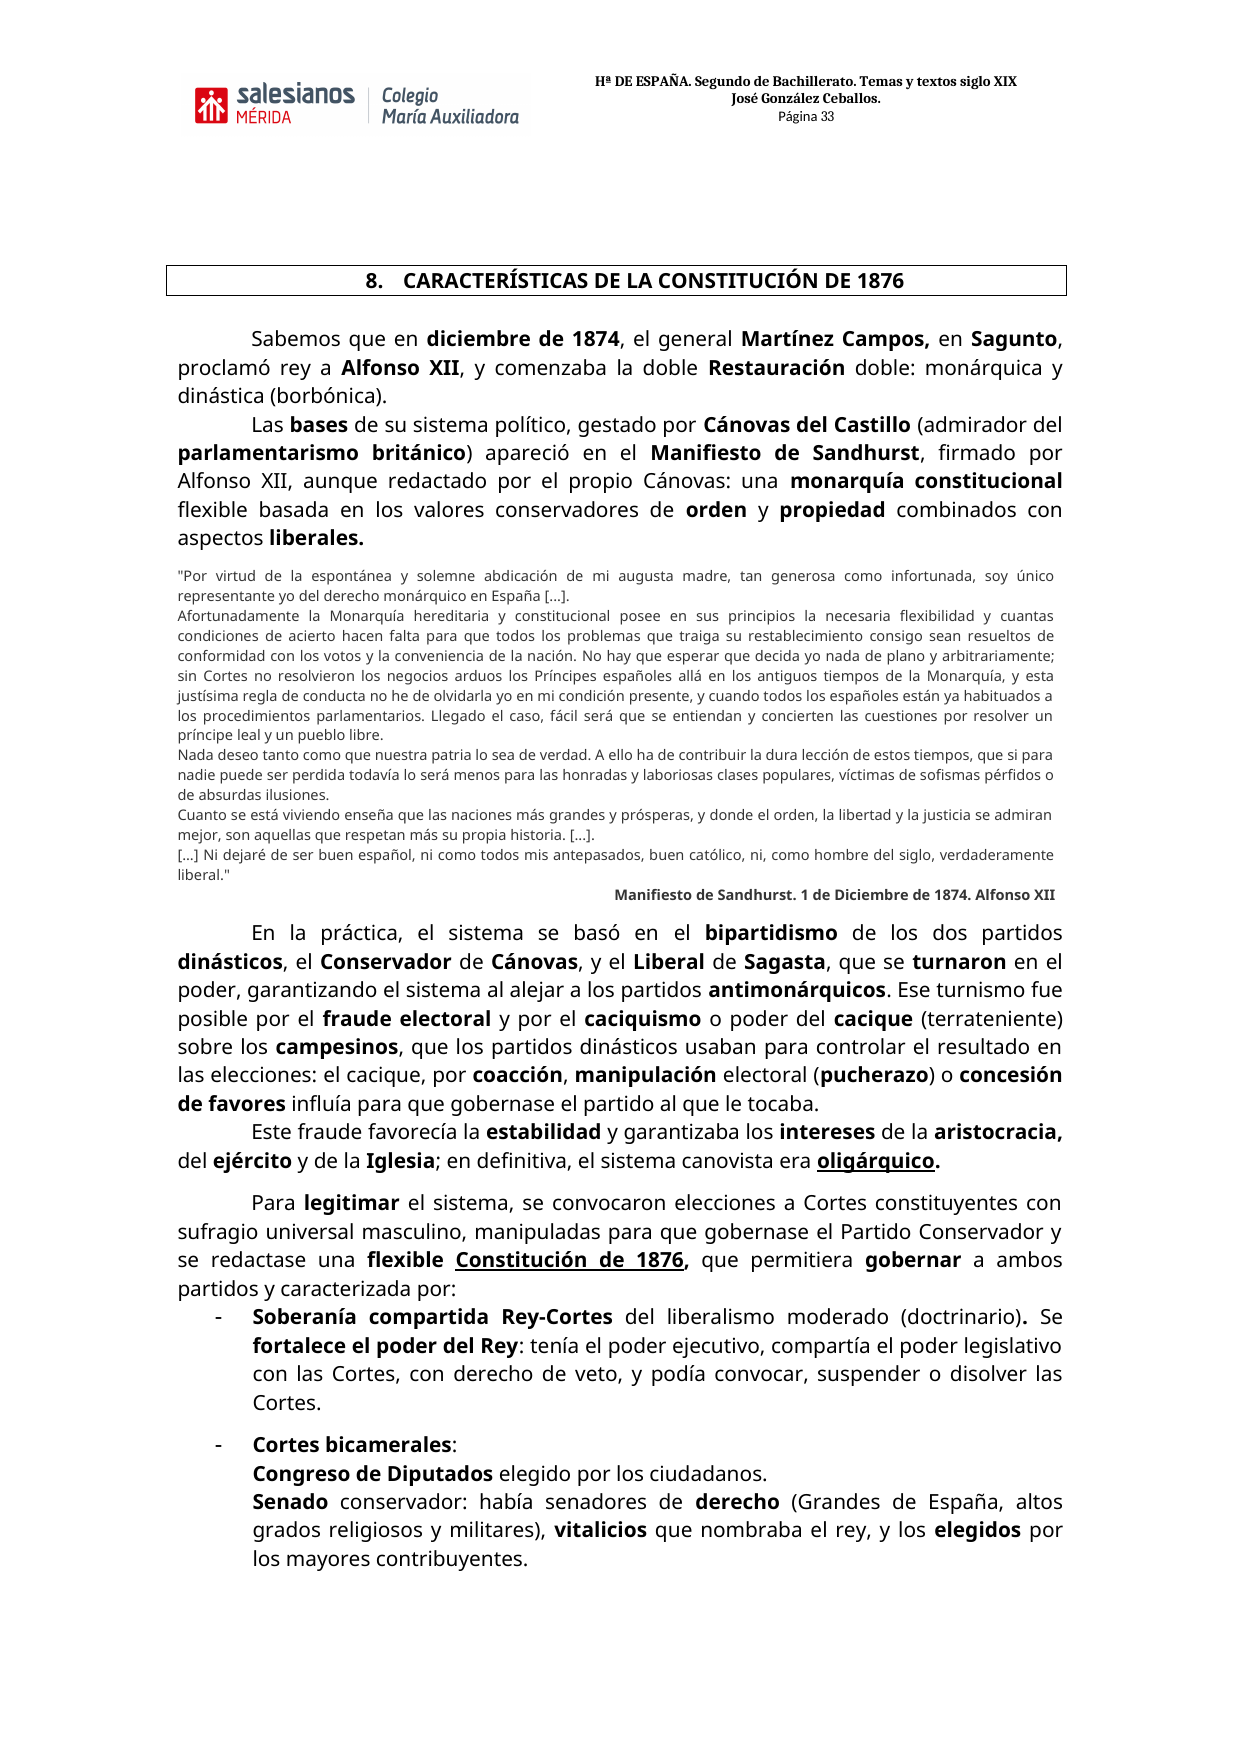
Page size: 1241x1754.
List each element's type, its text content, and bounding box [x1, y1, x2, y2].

picture [181, 73, 532, 137]
list Senado conservador: había senadores de derecho (Grandes de España, altos grados religiosos y militares), vitalicios que nombraba el rey, y los elegidos por los mayores contribuyentes. [252, 1487, 1063, 1572]
text Las bases de su sistema político, gestado por Cánovas del Castillo (admirador del parlamentarismo británico) apareció en el Manifiesto de Sandhurst, firmado por Alfonso XII, aunque redactado por el propio Cánovas: una monarquía constitucional flexible basada en los valores conservadores de orden y propiedad combinados con aspectos liberales. [177, 410, 1063, 552]
table_header CARACTERÍSTICAS DE LA CONSTITUCIÓN DE 1876 [167, 266, 1066, 295]
list Soberanía compartida Rey-Cortes del liberalismo moderado (doctrinario). Se fortalece el poder del Rey: tenía el poder ejecutivo, compartía el poder legislativo con las Cortes, con derecho de veto, y podía convocar, suspender o disolver las Cortes. [215, 1302, 1063, 1416]
text Este fraude favorecía la estabilidad y garantizaba los intereses de la aristocracia, del ejército y de la Iglesia; en definitiva, el sistema canovista era oligárquico. [177, 1117, 1063, 1174]
text En la práctica, el sistema se basó en el bipartidismo de los dos partidos dinásticos, el Conservador de Cánovas, y el Liberal de Sagasta, que se turnaron en el poder, garantizando el sistema al alejar a los partidos antimonárquicos. Ese turnismo fue posible por el fraude electoral y por el caciquismo o poder del cacique (terrateniente) sobre los campesinos, que los partidos dinásticos usaban para controlar el resultado en las elecciones: el cacique, por coacción, manipulación electoral (pucherazo) o concesión de favores influía para que gobernase el partido al que le tocaba. [177, 918, 1063, 1117]
list Cortes bicamerales: [215, 1430, 1063, 1459]
text Sabemos que en diciembre de 1874, el general Martínez Campos, en Sagunto, proclamó rey a Alfonso XII, y comenzaba la doble Restauración doble: monárquica y dinástica (borbónica). [177, 324, 1063, 410]
table_header "Por virtud de la espontánea y solemne abdicación de mi augusta madre, tan generosa como infortunada, soy único representante yo del derecho monárquico en España [...]. Afortunadamente la Monarquía hereditaria y constitucional posee en sus principios la necesaria flexibilidad y cuantas condiciones de acierto hacen falta para que todos los problemas que traiga su restablecimiento consigo sean resueltos de conformidad con los votos y la conveniencia de la nación. No hay que esperar que decida yo nada de plano y arbitrariamente; sin Cortes no resolvieron los negocios arduos los Príncipes españoles allá en los antiguos tiempos de la Monarquía, y esta justísima regla de conducta no he de olvidarla yo en mi condición presente, y cuando todos los españoles están ya habituados a los procedimientos parlamentarios. Llegado el caso, fácil será que se entiendan y concierten las cuestiones por resolver un príncipe leal y un pueblo libre. Nada deseo tanto como que nuestra patria lo sea de verdad. A ello ha de contribuir la dura lección de estos tiempos, que si para nadie puede ser perdida todavía lo será menos para las honradas y laboriosas clases populares, víctimas de sofismas pérfidos o de absurdas ilusiones. Cuanto se está viviendo enseña que las naciones más grandes y prósperas, y donde el orden, la libertad y la justicia se admiran mejor, son aquellas que respetan más su propia historia. [...]. [...] Ni dejaré de ser buen español, ni como todos mis antepasados, buen católico, ni, como hombre del siglo, verdaderamente liberal." Manifiesto de Sandhurst. 1 de Diciembre de 1874. Alfonso XII [166, 566, 1066, 904]
list Congreso de Diputados elegido por los ciudadanos. [252, 1459, 1063, 1487]
text Para legitimar el sistema, se convocaron elecciones a Cortes constituyentes con sufragio universal masculino, manipuladas para que gobernase el Partido Conservador y se redactase una flexible Constitución de 1876, que permitiera gobernar a ambos partidos y caracterizada por: [177, 1188, 1063, 1302]
